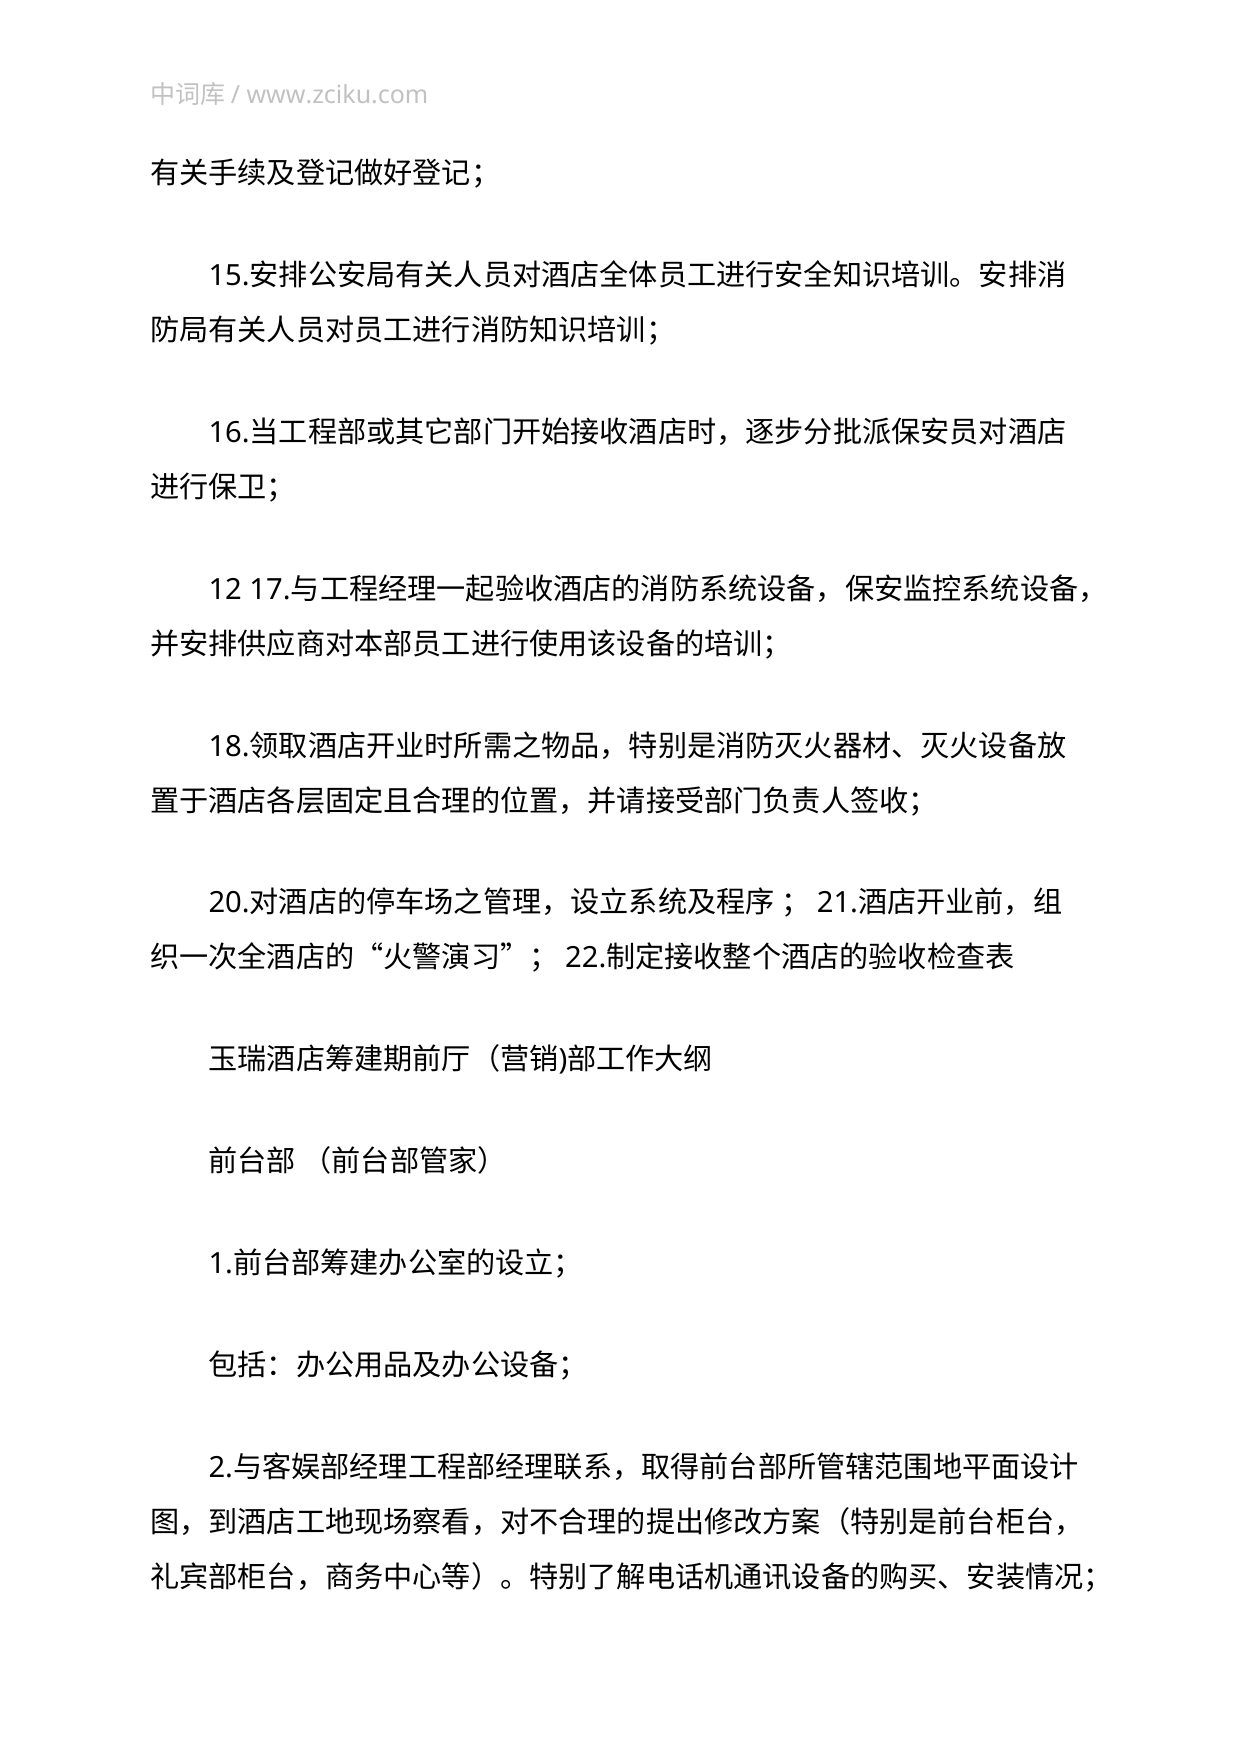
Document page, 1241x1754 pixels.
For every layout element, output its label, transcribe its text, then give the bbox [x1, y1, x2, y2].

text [150, 150, 1090, 192]
text 前台部 （前台部管家） [150, 1138, 1090, 1180]
text 20.对酒店的停车场之管理，设立系统及程序 ； 21.酒店开业前，组织一次全酒店的“火警演习”； 22.制定接收整个酒店的验收检查表 [150, 879, 1090, 976]
text 16.当工程部或其它部门开始接收酒店时，逐步分批派保安员对酒店进行保卫； [150, 408, 1090, 506]
text 包括：办公用品及办公设备； [150, 1342, 1090, 1384]
text 2.与客娱部经理工程部经理联系，取得前台部所管辖范围地平面设计图，到酒店工地现场察看，对不合理的提出修改方案（特别是前台柜台，礼宾部柜台，商务中心等）。特别了解电话机通讯设备的购买、安装情况； [150, 1443, 1090, 1596]
text 玉瑞酒店筹建期前厅（营销)部工作大纲 [150, 1036, 1090, 1078]
text 15.安排公安局有关人员对酒店全体员工进行安全知识培训。安排消防局有关人员对员工进行消防知识培训； [150, 252, 1090, 349]
text 12 17.与工程经理一起验收酒店的消防系统设备，保安监控系统设备，并安排供应商对本部员工进行使用该设备的培训； [150, 565, 1090, 663]
text 18.领取酒店开业时所需之物品，特别是消防灭火器材、灭火设备放置于酒店各层固定且合理的位置，并请接受部门负责人签收； [150, 722, 1090, 819]
text 1.前台部筹建办公室的设立； [150, 1239, 1090, 1282]
